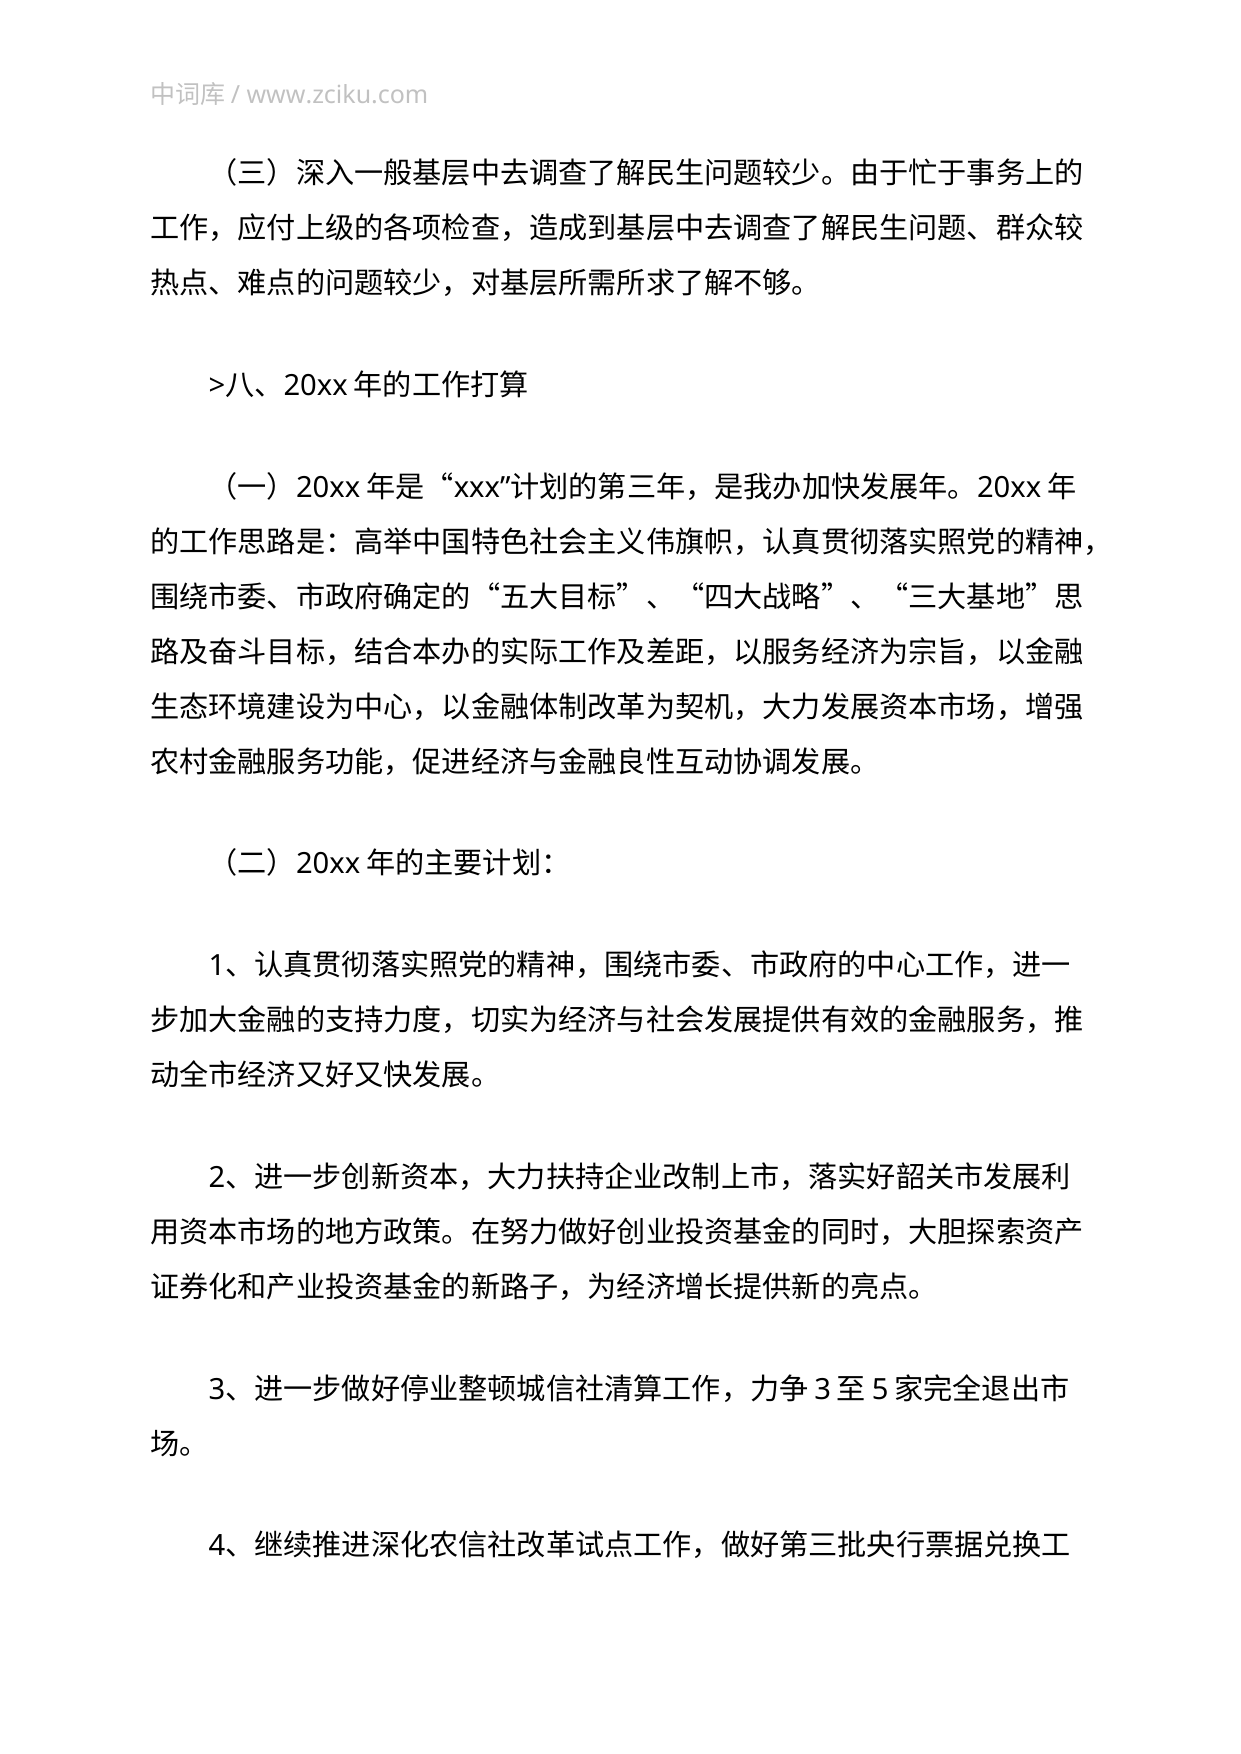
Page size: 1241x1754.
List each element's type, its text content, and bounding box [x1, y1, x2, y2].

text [150, 1522, 1090, 1564]
text （三）深入一般基层中去调查了解民生问题较少。由于忙于事务上的工作，应付上级的各项检查，造成到基层中去调查了解民生问题、群众较热点、难点的问题较少，对基层所需所求了解不够。 [150, 150, 1090, 302]
text （一）20xx年是“xxx”计划的第三年，是我办加快发展年。20xx年的工作思路是：高举中国特色社会主义伟旗帜，认真贯彻落实照党的精神，围绕市委、市政府确定的“五大目标”、“四大战略”、“三大基地”思路及奋斗目标，结合本办的实际工作及差距，以服务经济为宗旨，以金融生态环境建设为中心，以金融体制改革为契机，大力发展资本市场，增强农村金融服务功能，促进经济与金融良性互动协调发展。 [150, 463, 1090, 780]
text 1、认真贯彻落实照党的精神，围绕市委、市政府的中心工作，进一步加大金融的支持力度，切实为经济与社会发展提供有效的金融服务，推动全市经济又好又快发展。 [150, 942, 1090, 1094]
text （二）20xx年的主要计划： [150, 840, 1090, 882]
text >八、20xx年的工作打算 [150, 362, 1090, 404]
text 2、进一步创新资本，大力扶持企业改制上市，落实好韶关市发展利用资本市场的地方政策。在努力做好创业投资基金的同时，大胆探索资产证券化和产业投资基金的新路子，为经济增长提供新的亮点。 [150, 1153, 1090, 1306]
text 3、进一步做好停业整顿城信社清算工作，力争3至5家完全退出市场。 [150, 1365, 1090, 1462]
